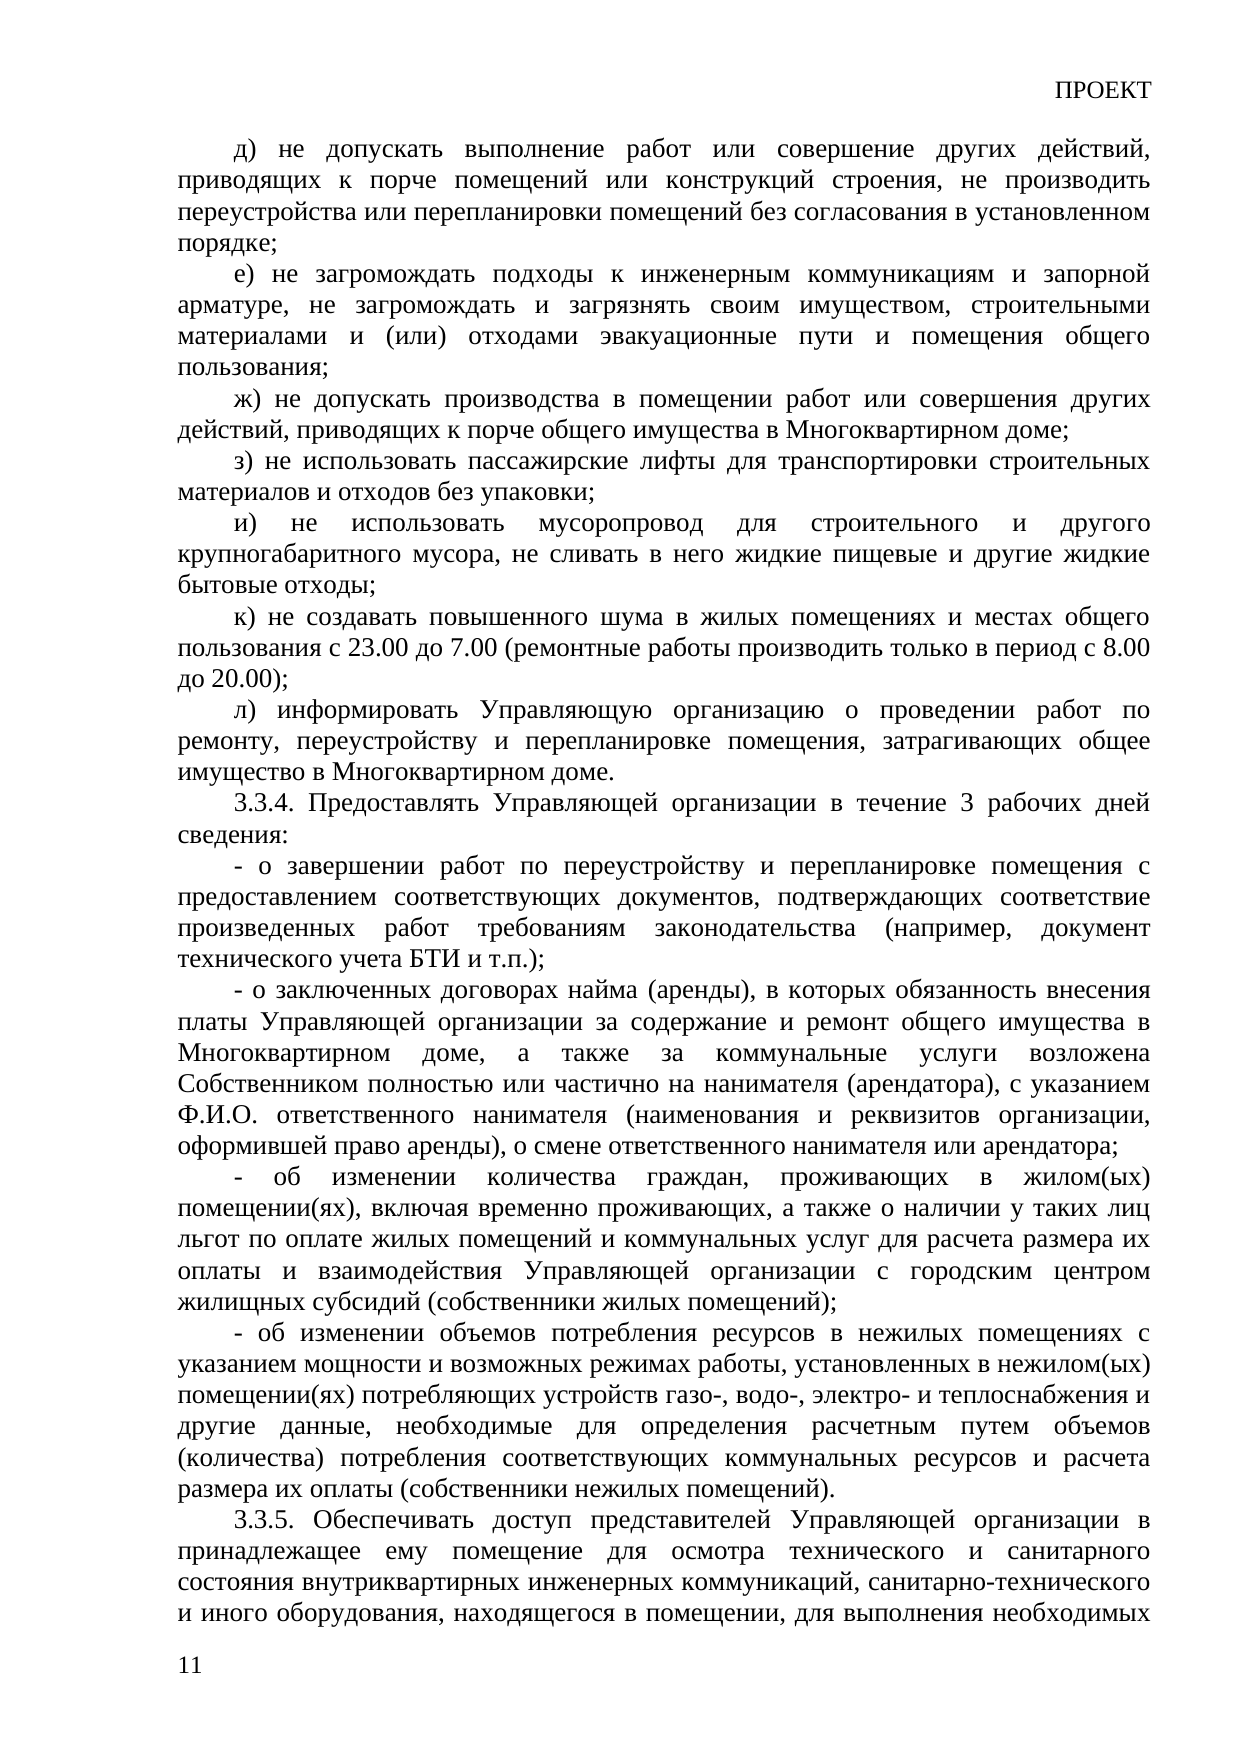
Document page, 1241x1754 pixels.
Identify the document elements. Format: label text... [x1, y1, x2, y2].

text ж) не допускать производства в помещении работ или совершения других действий, приводящих к порче общего имущества в Многоквартирном доме; [177, 382, 1152, 444]
text л) информировать Управляющую организацию о проведении работ по ремонту, переустройству и перепланировке помещения, затрагивающих общее имущество в Многоквартирном доме. [177, 693, 1152, 787]
text - о завершении работ по переустройству и перепланировке помещения с предоставлением соответствующих документов, подтверждающих соответствие произведенных работ требованиям законодательства (например, документ технического учета БТИ и т.п.); [177, 849, 1152, 973]
text з) не использовать пассажирские лифты для транспортировки строительных материалов и отходов без упаковки; [177, 444, 1152, 506]
text д) не допускать выполнение работ или совершение других действий, приводящих к порче помещений или конструкций строения, не производить переустройства или перепланировки помещений без согласования в установленном порядке; [177, 132, 1152, 257]
text е) не загромождать подходы к инженерным коммуникациям и запорной арматуре, не загромождать и загрязнять своим имуществом, строительными материалами и (или) отходами эвакуационные пути и помещения общего пользования; [177, 257, 1152, 382]
text - об изменении количества граждан, проживающих в жилом(ых) помещении(ях), включая временно проживающих, а также о наличии у таких лиц льгот по оплате жилых помещений и коммунальных услуг для расчета размера их оплаты и взаимодействия Управляющей организации с городским центром жилищных субсидий (собственники жилых помещений); [177, 1160, 1152, 1316]
text 3.3.4. Предоставлять Управляющей организации в течение 3 рабочих дней сведения: [177, 787, 1152, 849]
text к) не создавать повышенного шума в жилых помещениях и местах общего пользования с 23.00 до 7.00 (ремонтные работы производить только в период с 8.00 до 20.00); [177, 600, 1152, 693]
text - об изменении объемов потребления ресурсов в нежилых помещениях с указанием мощности и возможных режимах работы, установленных в нежилом(ых) помещении(ях) потребляющих устройств газо-, водо-, электро- и теплоснабжения и другие данные, необходимые для определения расчетным путем объемов (количества) потребления соответствующих коммунальных ресурсов и расчета размера их оплаты (собственники нежилых помещений). [177, 1316, 1152, 1503]
text и) не использовать мусоропровод для строительного и другого крупногабаритного мусора, не сливать в него жидкие пищевые и другие жидкие бытовые отходы; [177, 506, 1152, 600]
text - о заключенных договорах найма (аренды), в которых обязанность внесения платы Управляющей организации за содержание и ремонт общего имущества в Многоквартирном доме, а также за коммунальные услуги возложена Собственником полностью или частично на нанимателя (арендатора), с указанием Ф.И.О. ответственного нанимателя (наименования и реквизитов организации, оформившей право аренды), о смене ответственного нанимателя или арендатора; [177, 973, 1152, 1160]
